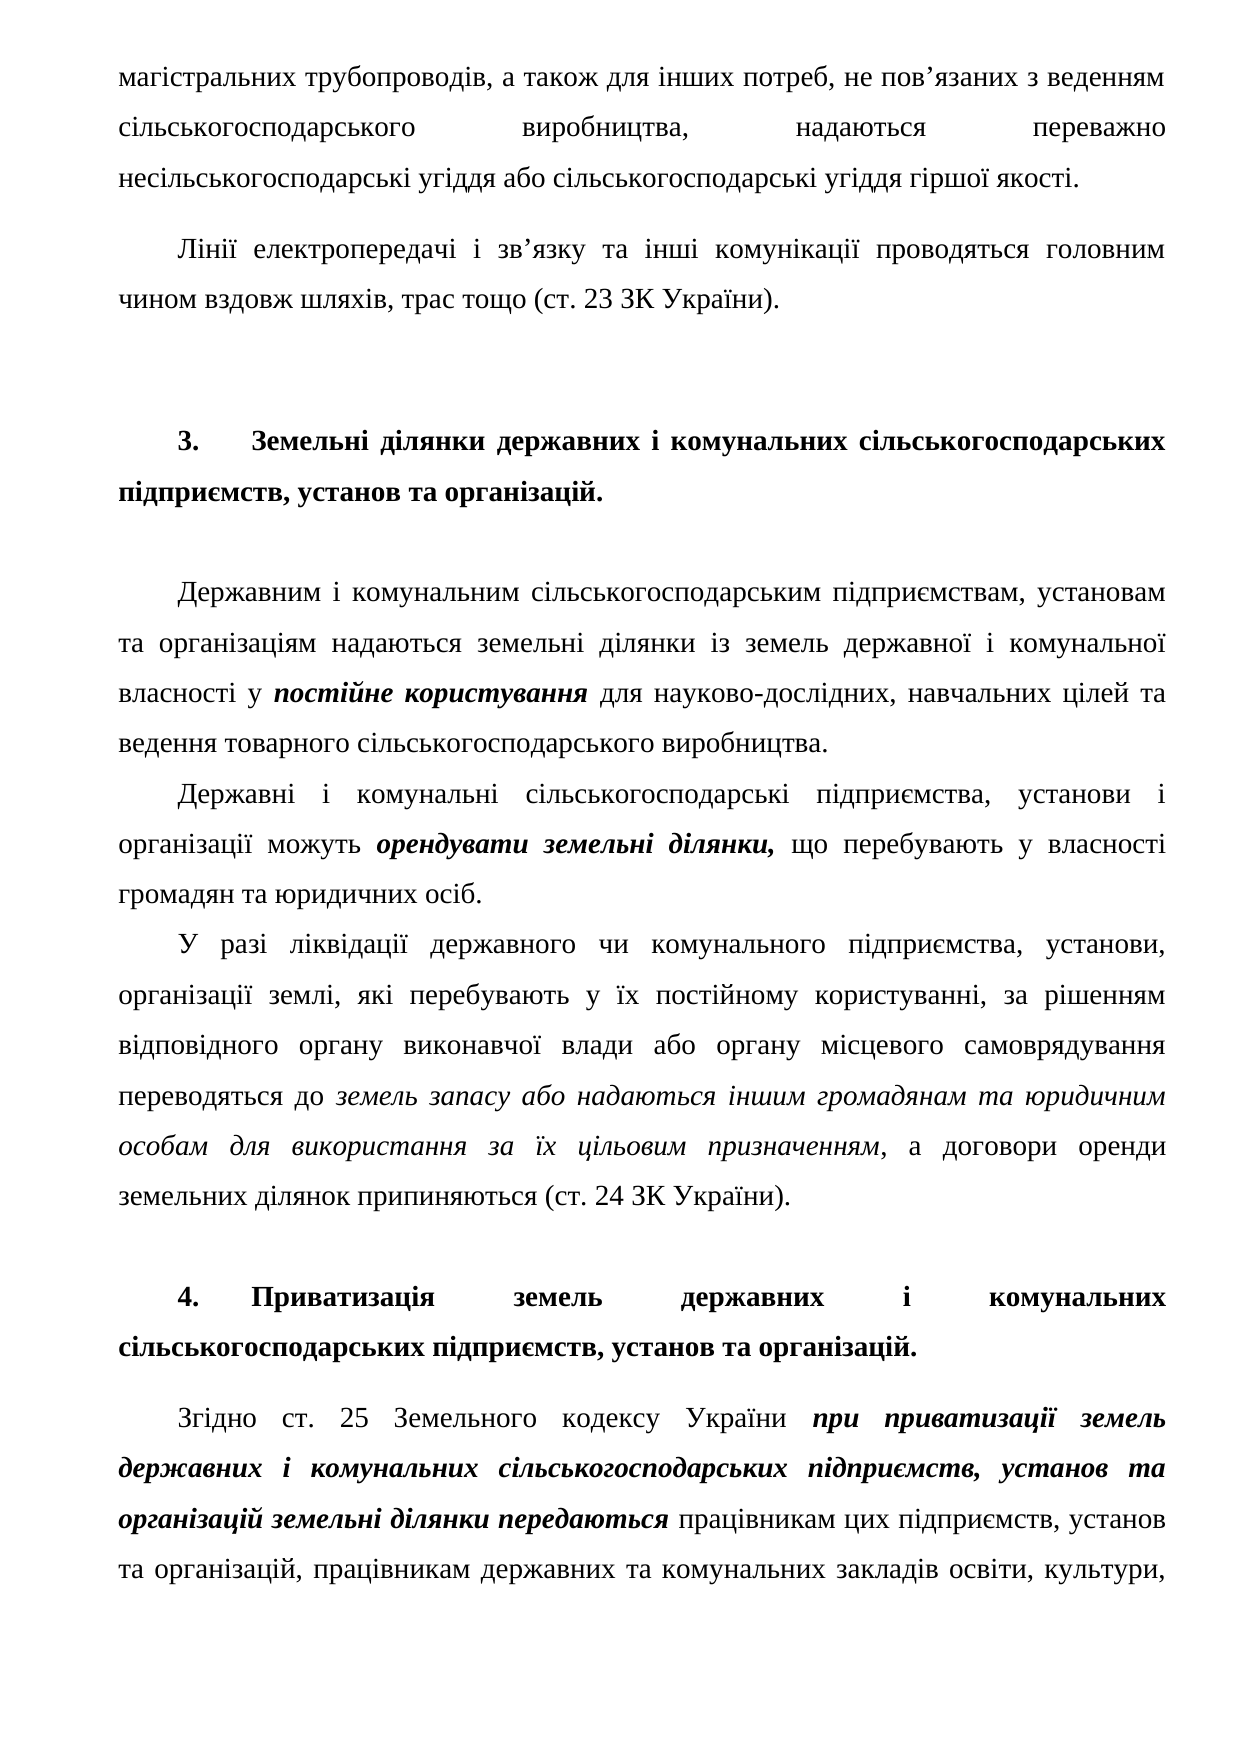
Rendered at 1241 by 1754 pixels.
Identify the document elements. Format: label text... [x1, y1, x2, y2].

list Приватизація земель державних і комунальних сільськогосподарських підприємств, установ та організацій. [118, 1279, 1167, 1363]
list Державним і комунальним сільськогосподарським підприємствам, установам та організаціям надаються земельні ділянки із земель державної і комунальної власності у постійне користування для науково-дослідних, навчальних цілей та ведення товарного сільськогосподарського виробництва. [118, 574, 1167, 759]
list Земельні ділянки державних і комунальних сільськогосподарських підприємств, установ та організацій. [118, 423, 1167, 507]
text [118, 1400, 1167, 1585]
text Лінії електропередачі і зв’язку та інші комунікації проводяться головним чином вздовж шляхів, трас тощо (ст. 23 ЗК України). [118, 231, 1167, 315]
list Державні і комунальні сільськогосподарські підприємства, установи і організації можуть орендувати земельні ділянки, що перебувають у власності громадян та юридичних осіб. [118, 776, 1167, 910]
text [118, 59, 1167, 193]
list У разі ліквідації державного чи комунального підприємства, установи, організації землі, які перебувають у їх постійному користуванні, за рішенням відповідного органу виконавчої влади або органу місцевого самоврядування переводяться до земель запасу або надаються іншим громадянам та юридичним особам для використання за їх цільовим призначенням, а договори оренди земельних ділянок припиняються (ст. 24 ЗК України). [118, 927, 1167, 1212]
